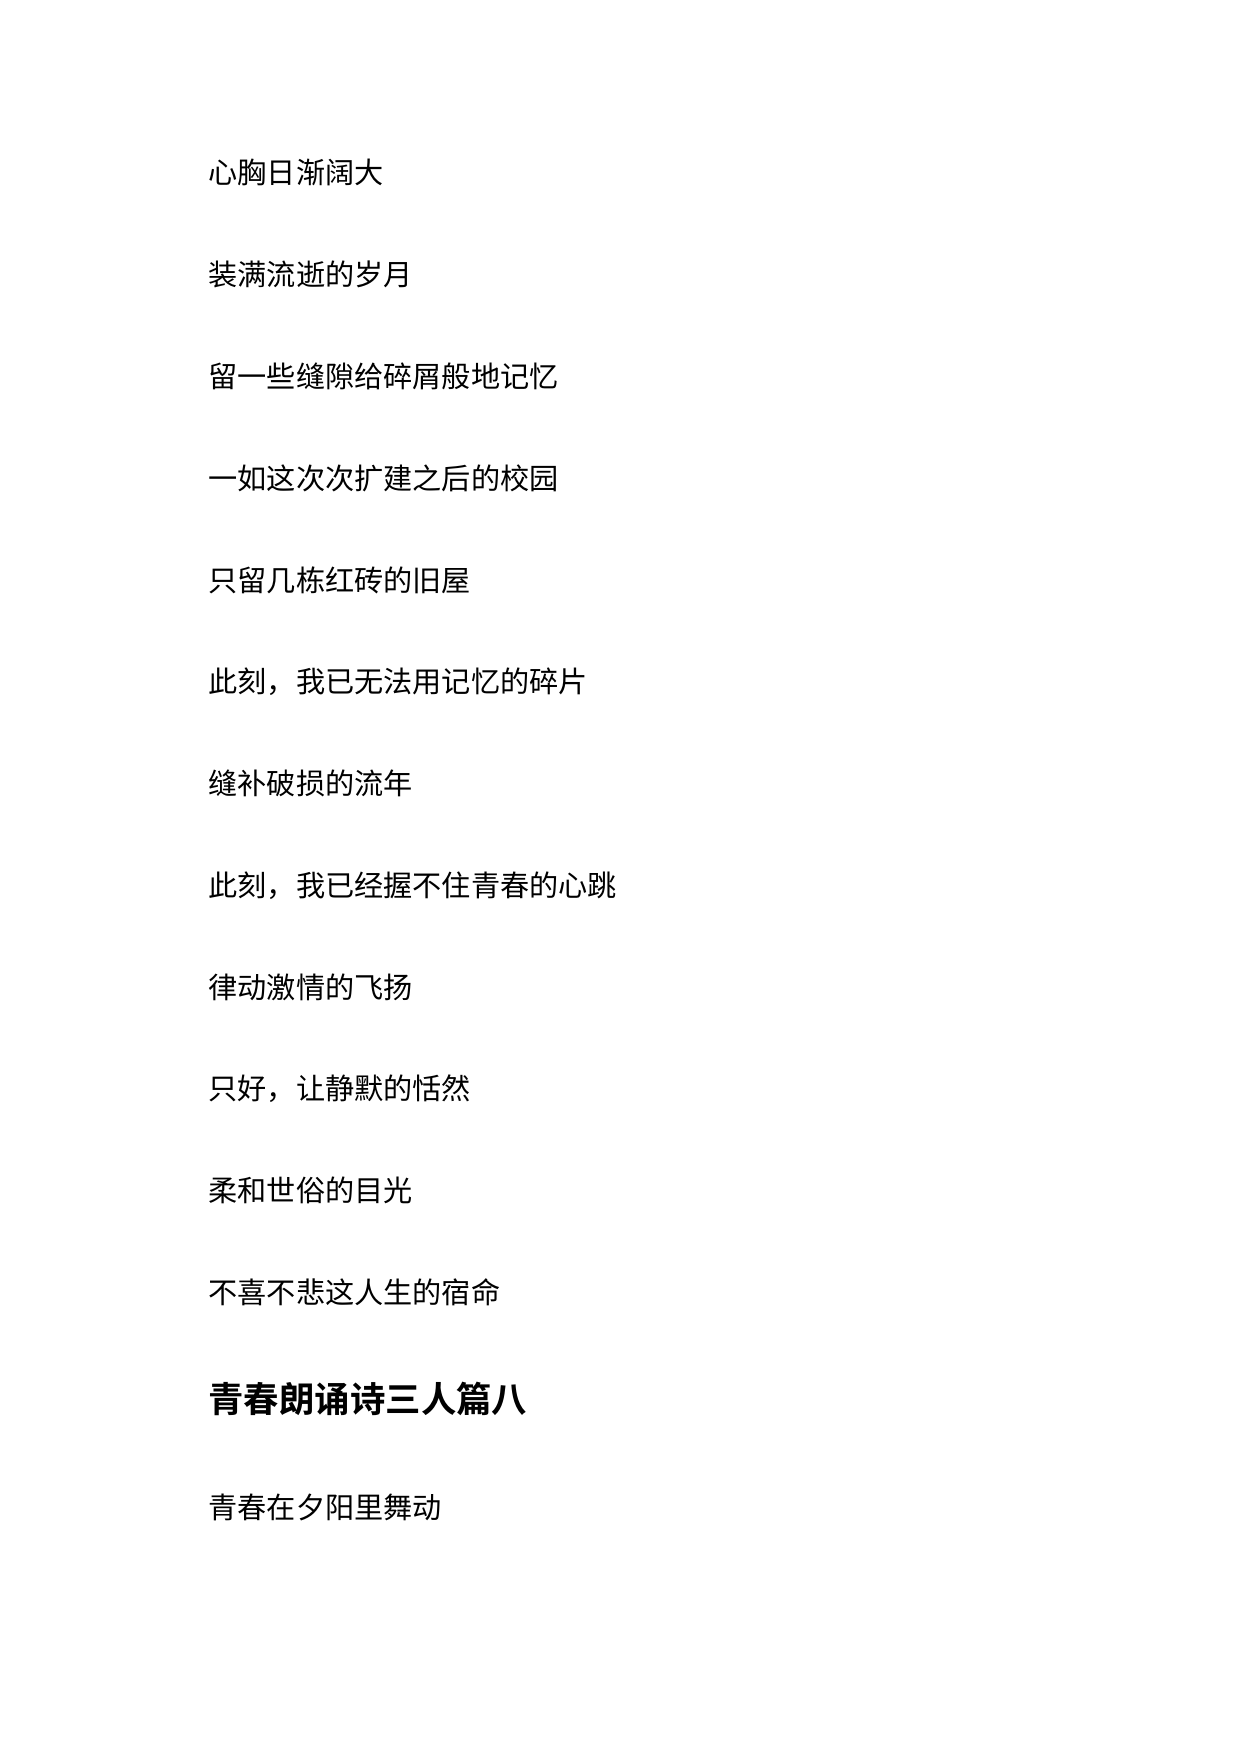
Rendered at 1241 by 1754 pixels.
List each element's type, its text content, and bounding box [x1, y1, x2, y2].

text 不喜不悲这人生的宿命 [150, 1269, 1090, 1312]
text 一如这次次扩建之后的校园 [150, 455, 1090, 498]
text 缝补破损的流年 [150, 761, 1090, 803]
text 青春朗诵诗三人篇八 [150, 1371, 1090, 1422]
text 此刻，我已经握不住青春的心跳 [150, 862, 1090, 905]
text 留一些缝隙给碎屑般地记忆 [150, 353, 1090, 396]
text 此刻，我已无法用记忆的碎片 [150, 659, 1090, 701]
text 青春在夕阳里舞动 [150, 1485, 1090, 1527]
text 只好，让静默的恬然 [150, 1066, 1090, 1108]
text 只留几栋红砖的旧屋 [150, 557, 1090, 599]
text 装满流逝的岁月 [150, 252, 1090, 294]
text 柔和世俗的目光 [150, 1168, 1090, 1210]
text 心胸日渐阔大 [150, 150, 1090, 192]
text 律动激情的飞扬 [150, 964, 1090, 1006]
